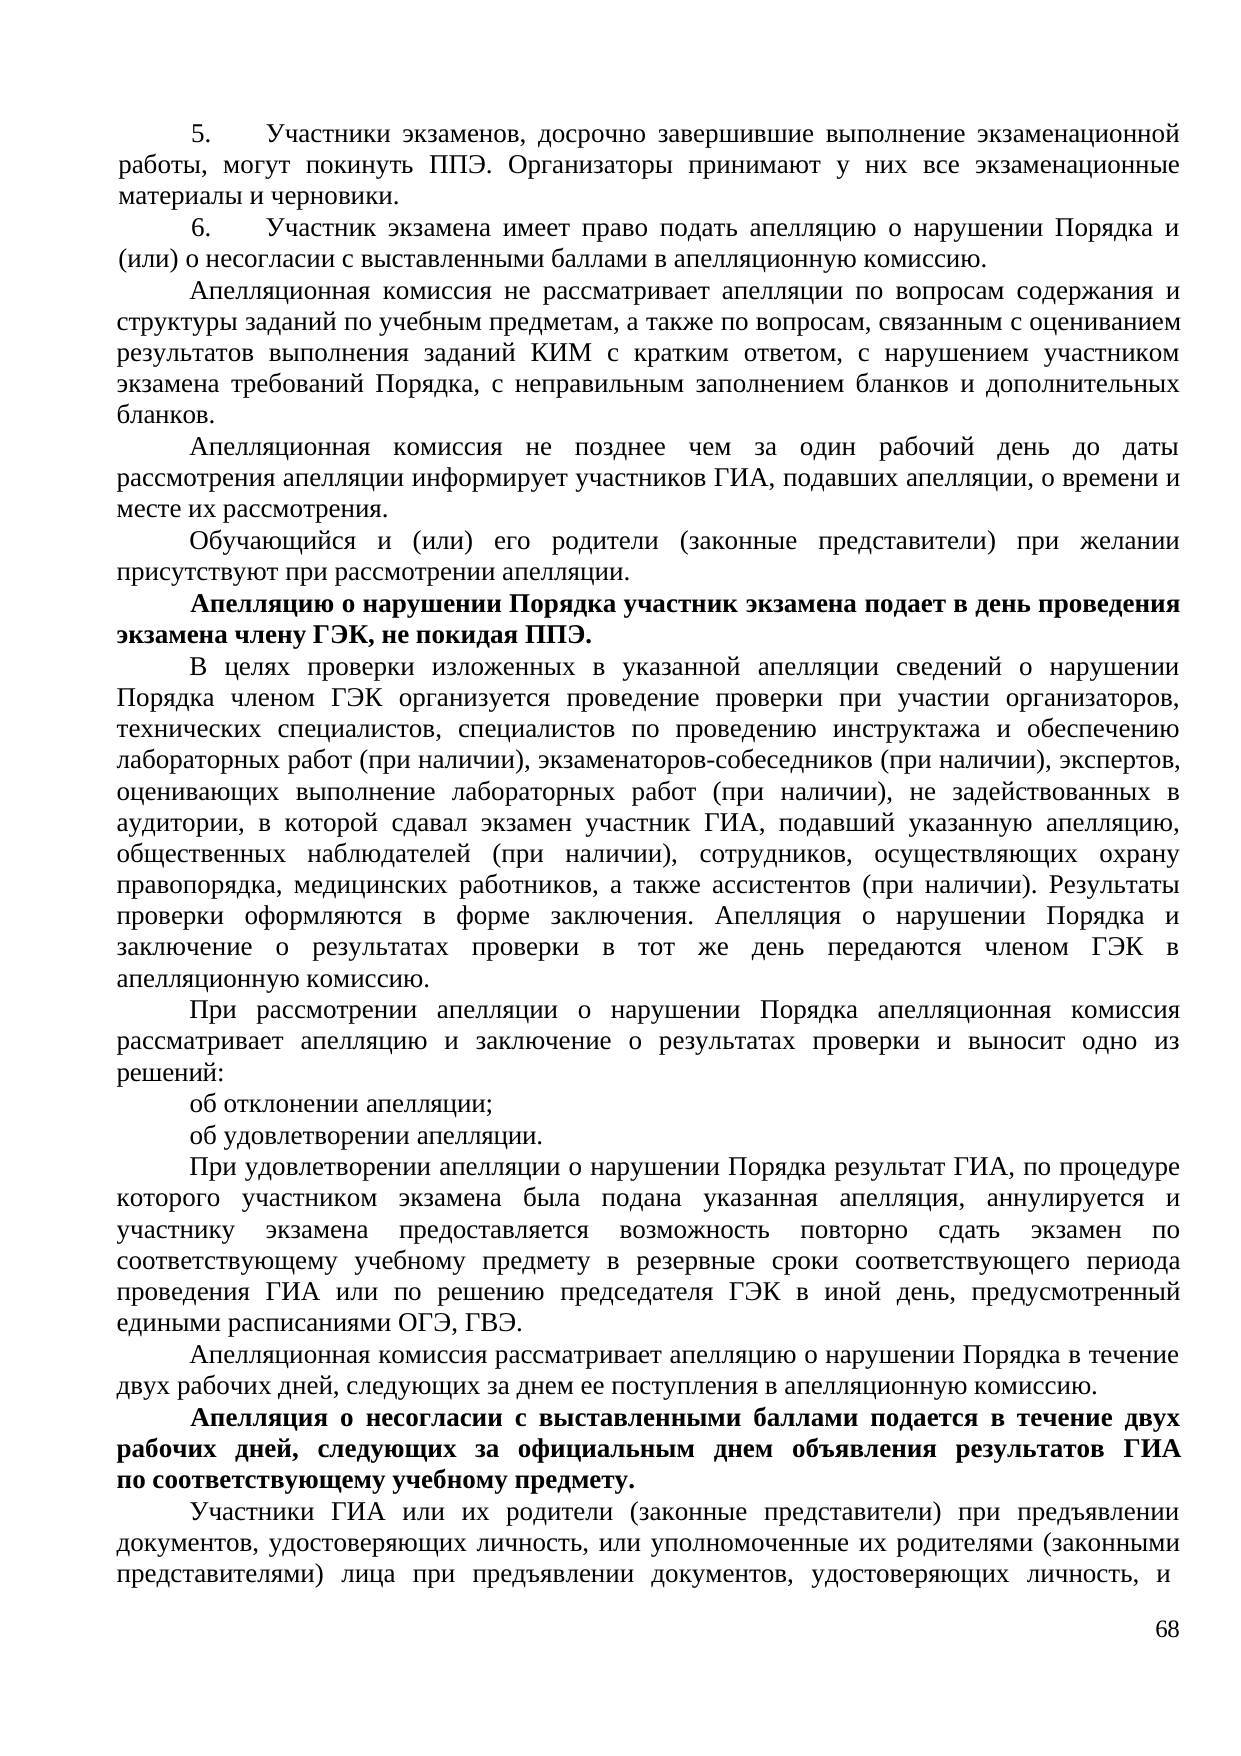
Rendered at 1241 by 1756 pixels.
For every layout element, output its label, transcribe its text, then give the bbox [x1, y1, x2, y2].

text При удовлетворении апелляции о нарушении Порядка результат ГИА, по процедуре которого участником экзамена была подана указанная апелляция, аннулируется и участнику экзамена предоставляется возможность повторно сдать экзамен по соответствующему учебному предмету в резервные сроки соответствующего периода проведения ГИА или по решению председателя ГЭК в иной день, предусмотренный едиными расписаниями ОГЭ, ГВЭ. [116, 1150, 1182, 1337]
list Участники экзаменов, досрочно завершившие выполнение экзаменационной работы, могут покинуть ППЭ. Организаторы принимают у них все экзаменационные материалы и черновики. [118, 117, 1181, 211]
text В целях проверки изложенных в указанной апелляции сведений о нарушении Порядка членом ГЭК организуется проведение проверки при участии организаторов, технических специалистов, специалистов по проведению инструктажа и обеспечению лабораторных работ (при наличии), экзаменаторов-собеседников (при наличии), экспертов, оценивающих выполнение лабораторных работ (при наличии), не задействованных в аудитории, в которой сдавал экзамен участник ГИА, подавший указанную апелляцию, общественных наблюдателей (при наличии), сотрудников, осуществляющих охрану правопорядка, медицинских работников, а также ассистентов (при наличии). Результаты проверки оформляются в форме заключения. Апелляция о нарушении Порядка и заключение о результатах проверки в тот же день передаются членом ГЭК в апелляционную комиссию. [116, 650, 1181, 993]
text Участники ГИА или их родители (законные представители) при предъявлении документов, удостоверяющих личность, или уполномоченные их родителями (законными представителями) лица при предъявлении документов, удостоверяющих личность, и [116, 1495, 1181, 1589]
subtitle Апелляцию о нарушении Порядка участник экзамена подает в день проведения экзамена члену ГЭК, не покидая ППЭ. [116, 587, 1181, 649]
text Обучающийся и (или) его родители (законные представители) при желании присутствуют при рассмотрении апелляции. [116, 524, 1181, 586]
text Апелляционная комиссия рассматривает апелляцию о нарушении Порядка в течение двух рабочих дней, следующих за днем ее поступления в апелляционную комиссию. [116, 1338, 1180, 1400]
text об удовлетворении апелляции. [189, 1119, 1194, 1150]
list Участник экзамена имеет право подать апелляцию о нарушении Порядка и (или) о несогласии с выставленными баллами в апелляционную комиссию. [118, 211, 1181, 273]
subtitle Апелляция о несогласии с выставленными баллами подается в течение двух рабочих дней, следующих за официальным днем объявления результатов ГИА по соответствующему учебному предмету. [116, 1401, 1181, 1494]
text При рассмотрении апелляции о нарушении Порядка апелляционная комиссия рассматривает апелляцию и заключение о результатах проверки и выносит одно из решений: [116, 993, 1181, 1087]
text Апелляционная комиссия не позднее чем за один рабочий день до даты рассмотрения апелляции информирует участников ГИА, подавших апелляции, о времени и месте их рассмотрения. [116, 430, 1181, 523]
text Апелляционная комиссия не рассматривает апелляции по вопросам содержания и структуры заданий по учебным предметам, а также по вопросам, связанным с оцениванием результатов выполнения заданий КИМ с кратким ответом, с нарушением участником экзамена требований Порядка, с неправильным заполнением бланков и дополнительных бланков. [116, 274, 1182, 429]
text об отклонении апелляции; [189, 1087, 1194, 1118]
